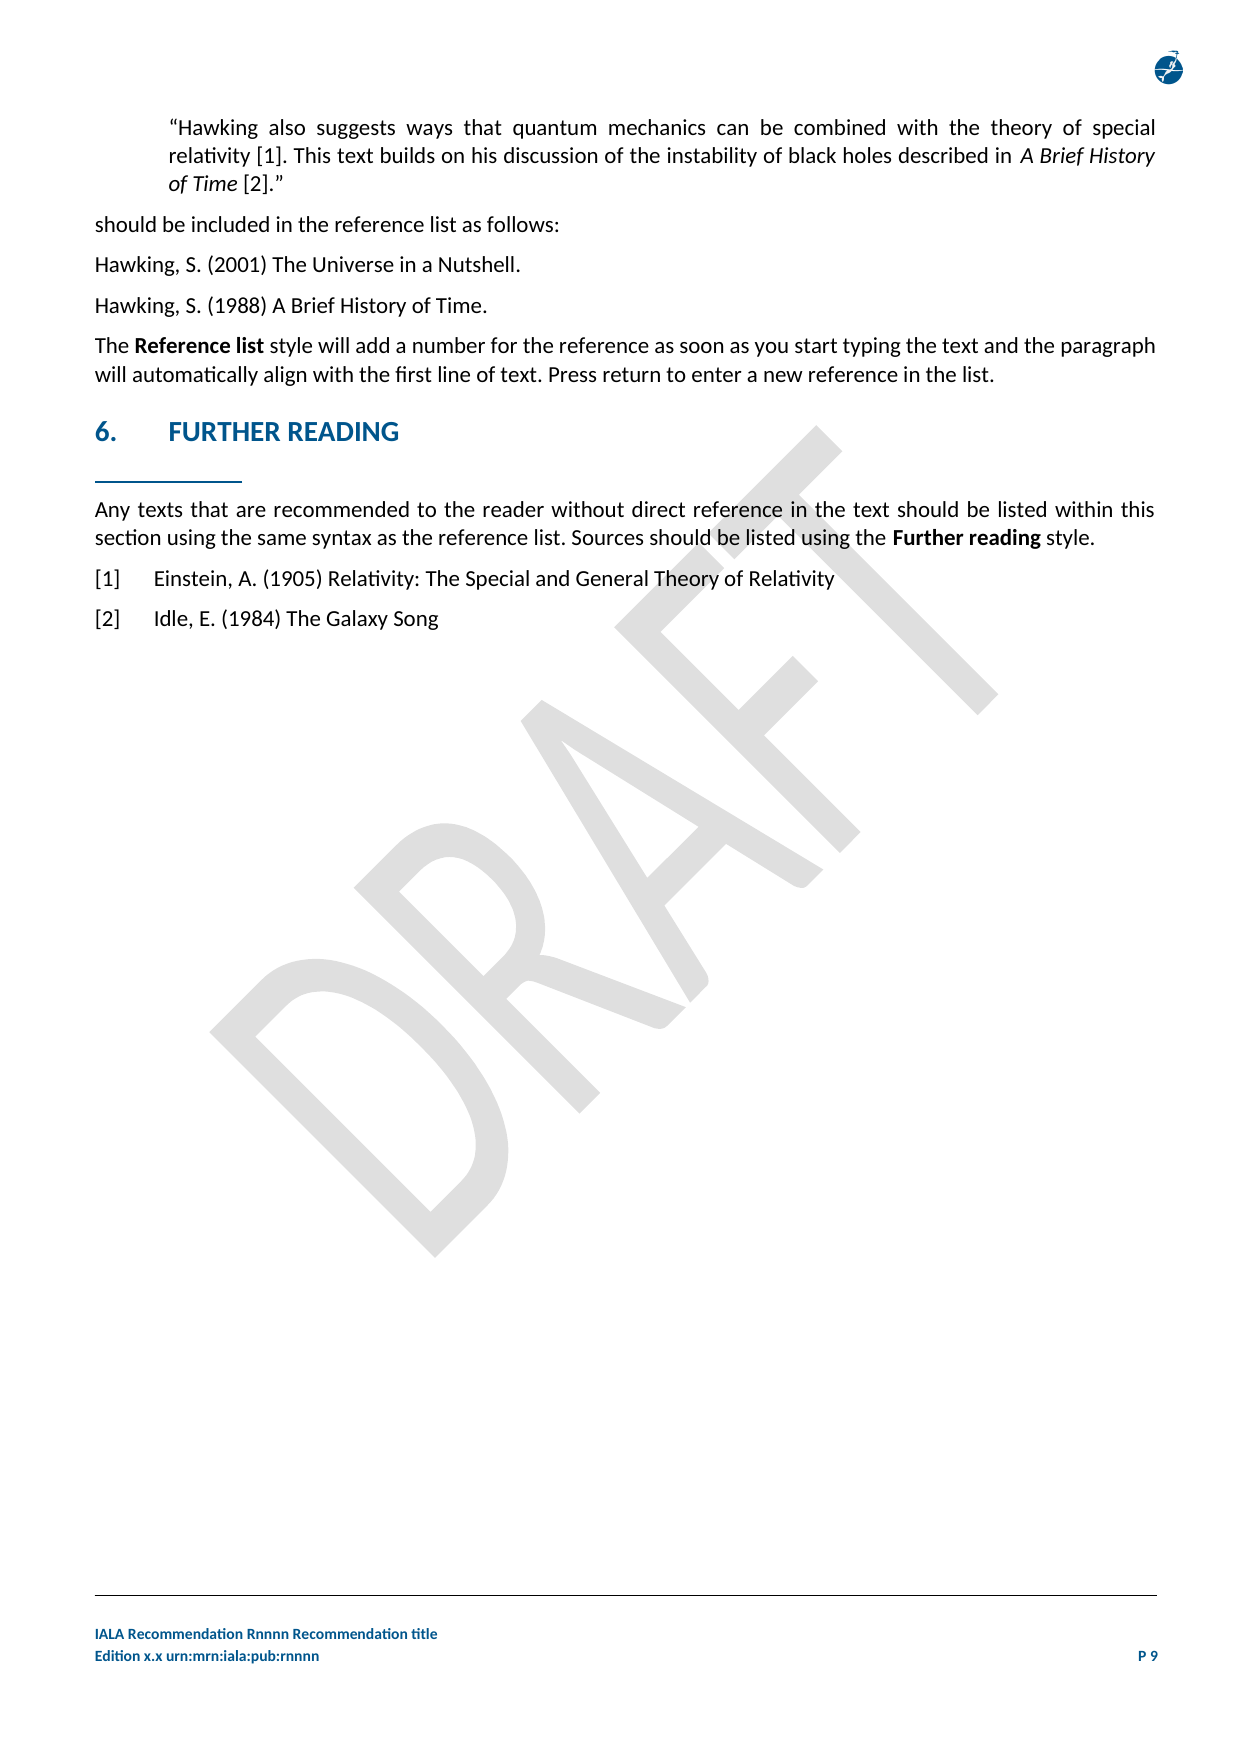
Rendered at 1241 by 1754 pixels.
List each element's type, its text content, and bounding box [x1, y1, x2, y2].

text Any texts that are recommended to the reader without direct reference in the text should be listed within this section using the same syntax as the reference list. Sources should be listed using the Further reading style. [94, 495, 1157, 551]
text should be included in the reference list as follows: [94, 210, 1157, 238]
text Idle, E. (1984) The Galaxy Song [94, 604, 1157, 632]
picture [1123, 0, 1241, 119]
text Hawking, S. (1988) A Brief History of Time. [94, 291, 1157, 319]
text Hawking, S. (2001) The Universe in a Nutshell. [94, 251, 1157, 279]
text The Reference list style will add a number for the reference as soon as you start typing the text and the paragraph will automatically align with the first line of text. Press return to enter a new reference in the list. [94, 332, 1157, 388]
text Einstein, A. (1905) Relativity: The Special and General Theory of Relativity [94, 564, 1157, 592]
subtitle Further reading [94, 413, 1157, 448]
text “Hawking also suggests ways that quantum mechanics can be combined with the theory of special relativity [1]. This text builds on his discussion of the instability of black holes described in A Brief History of Time [2].” [168, 113, 1157, 198]
